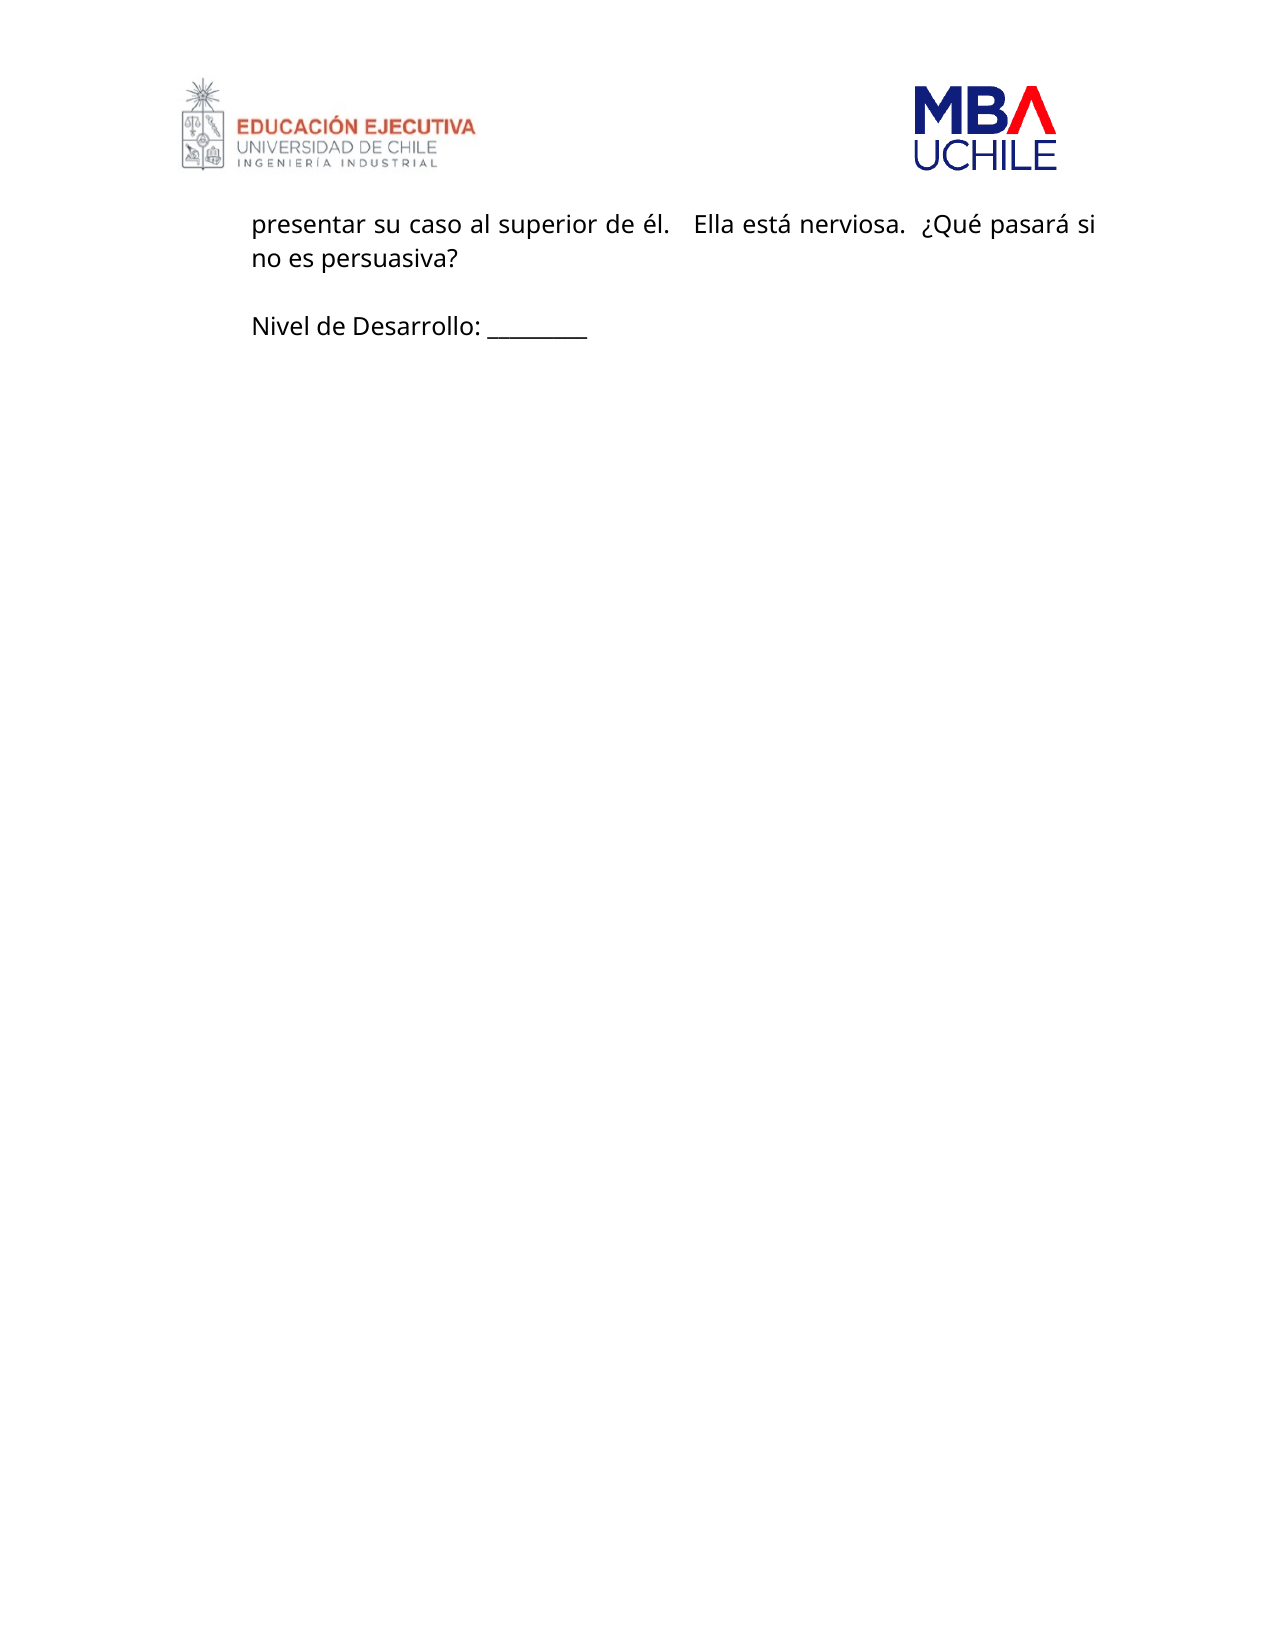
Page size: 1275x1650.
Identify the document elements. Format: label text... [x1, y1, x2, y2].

picture [177, 75, 480, 174]
text Nivel de Desarrollo: _________ [177, 309, 1098, 343]
picture [911, 78, 1063, 174]
